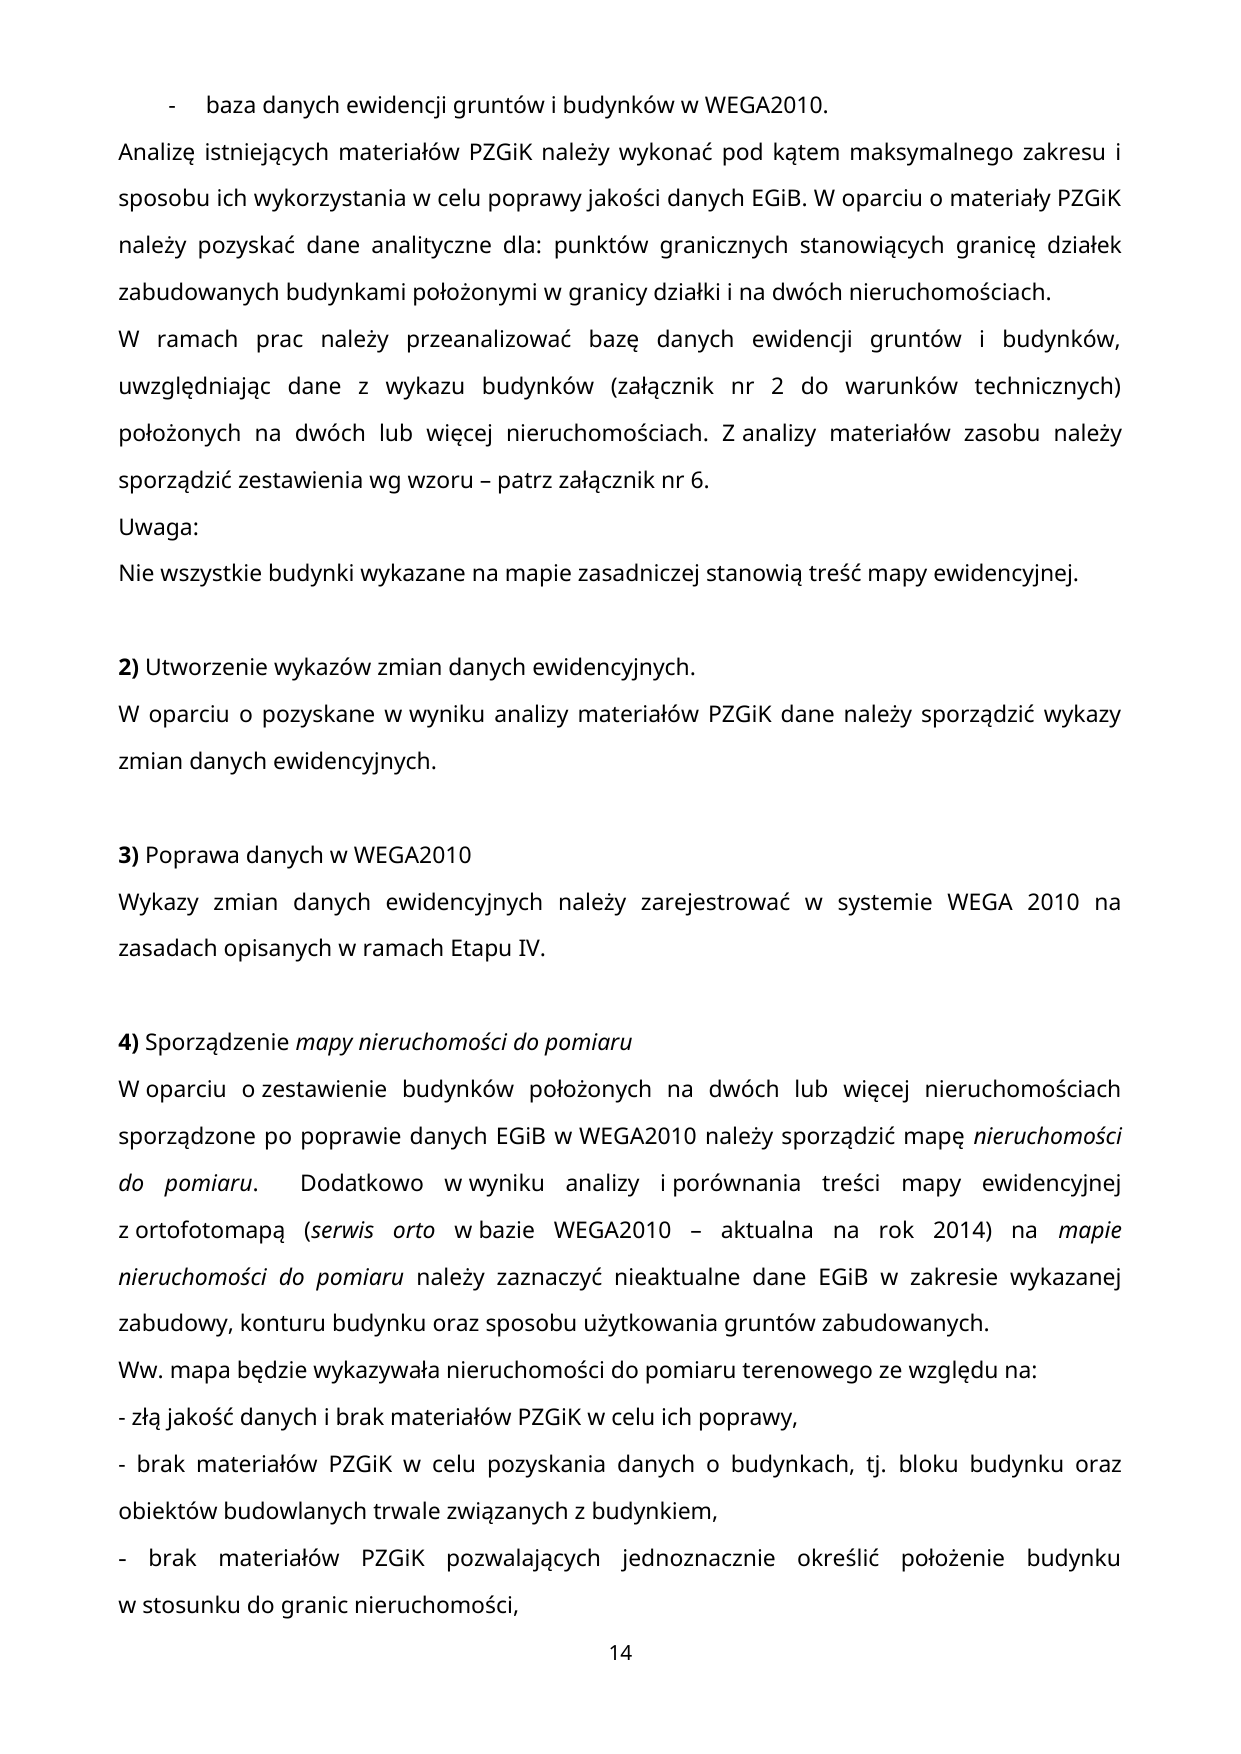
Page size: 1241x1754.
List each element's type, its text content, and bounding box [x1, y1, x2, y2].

text W oparciu o pozyskane w wyniku analizy materiałów PZGiK dane należy sporządzić wykazy zmian danych ewidencyjnych. [118, 698, 1122, 776]
text 3) Poprawa danych w WEGA2010 [118, 839, 1122, 870]
text Nie wszystkie budynki wykazane na mapie zasadniczej stanowią treść mapy ewidencyjnej. [118, 557, 1122, 589]
text - brak materiałów PZGiK w celu pozyskania danych o budynkach, tj. bloku budynku oraz obiektów budowlanych trwale związanych z budynkiem, [118, 1448, 1122, 1526]
text Uwaga: [118, 511, 1122, 542]
text W oparciu o zestawienie budynków położonych na dwóch lub więcej nieruchomościach sporządzone po poprawie danych EGiB w WEGA2010 należy sporządzić mapę nieruchomości do pomiaru. Dodatkowo w wyniku analizy i porównania treści mapy ewidencyjnej z ortofotomapą (serwis orto w bazie WEGA2010 – aktualna na rok 2014) na mapie nieruchomości do pomiaru należy zaznaczyć nieaktualne dane EGiB w zakresie wykazanej zabudowy, konturu budynku oraz sposobu użytkowania gruntów zabudowanych. [118, 1073, 1122, 1339]
text - brak materiałów PZGiK pozwalających jednoznacznie określić położenie budynku w stosunku do granic nieruchomości, [118, 1542, 1122, 1620]
text Wykazy zmian danych ewidencyjnych należy zarejestrować w systemie WEGA 2010 na zasadach opisanych w ramach Etapu IV. [118, 886, 1122, 964]
text 4) Sporządzenie mapy nieruchomości do pomiaru [118, 1026, 1122, 1057]
text W ramach prac należy przeanalizować bazę danych ewidencji gruntów i budynków, uwzględniając dane z wykazu budynków (załącznik nr 2 do warunków technicznych) położonych na dwóch lub więcej nieruchomościach. Z analizy materiałów zasobu należy sporządzić zestawienia wg wzoru – patrz załącznik nr 6. [118, 323, 1122, 495]
list baza danych ewidencji gruntów i budynków w WEGA2010. [168, 89, 1122, 120]
text - złą jakość danych i brak materiałów PZGiK w celu ich poprawy, [118, 1401, 1122, 1432]
text Ww. mapa będzie wykazywała nieruchomości do pomiaru terenowego ze względu na: [118, 1354, 1122, 1386]
text Analizę istniejących materiałów PZGiK należy wykonać pod kątem maksymalnego zakresu i sposobu ich wykorzystania w celu poprawy jakości danych EGiB. W oparciu o materiały PZGiK należy pozyskać dane analityczne dla: punktów granicznych stanowiących granicę działek zabudowanych budynkami położonymi w granicy działki i na dwóch nieruchomościach. [118, 136, 1122, 307]
text 2) Utworzenie wykazów zmian danych ewidencyjnych. [118, 651, 1122, 682]
